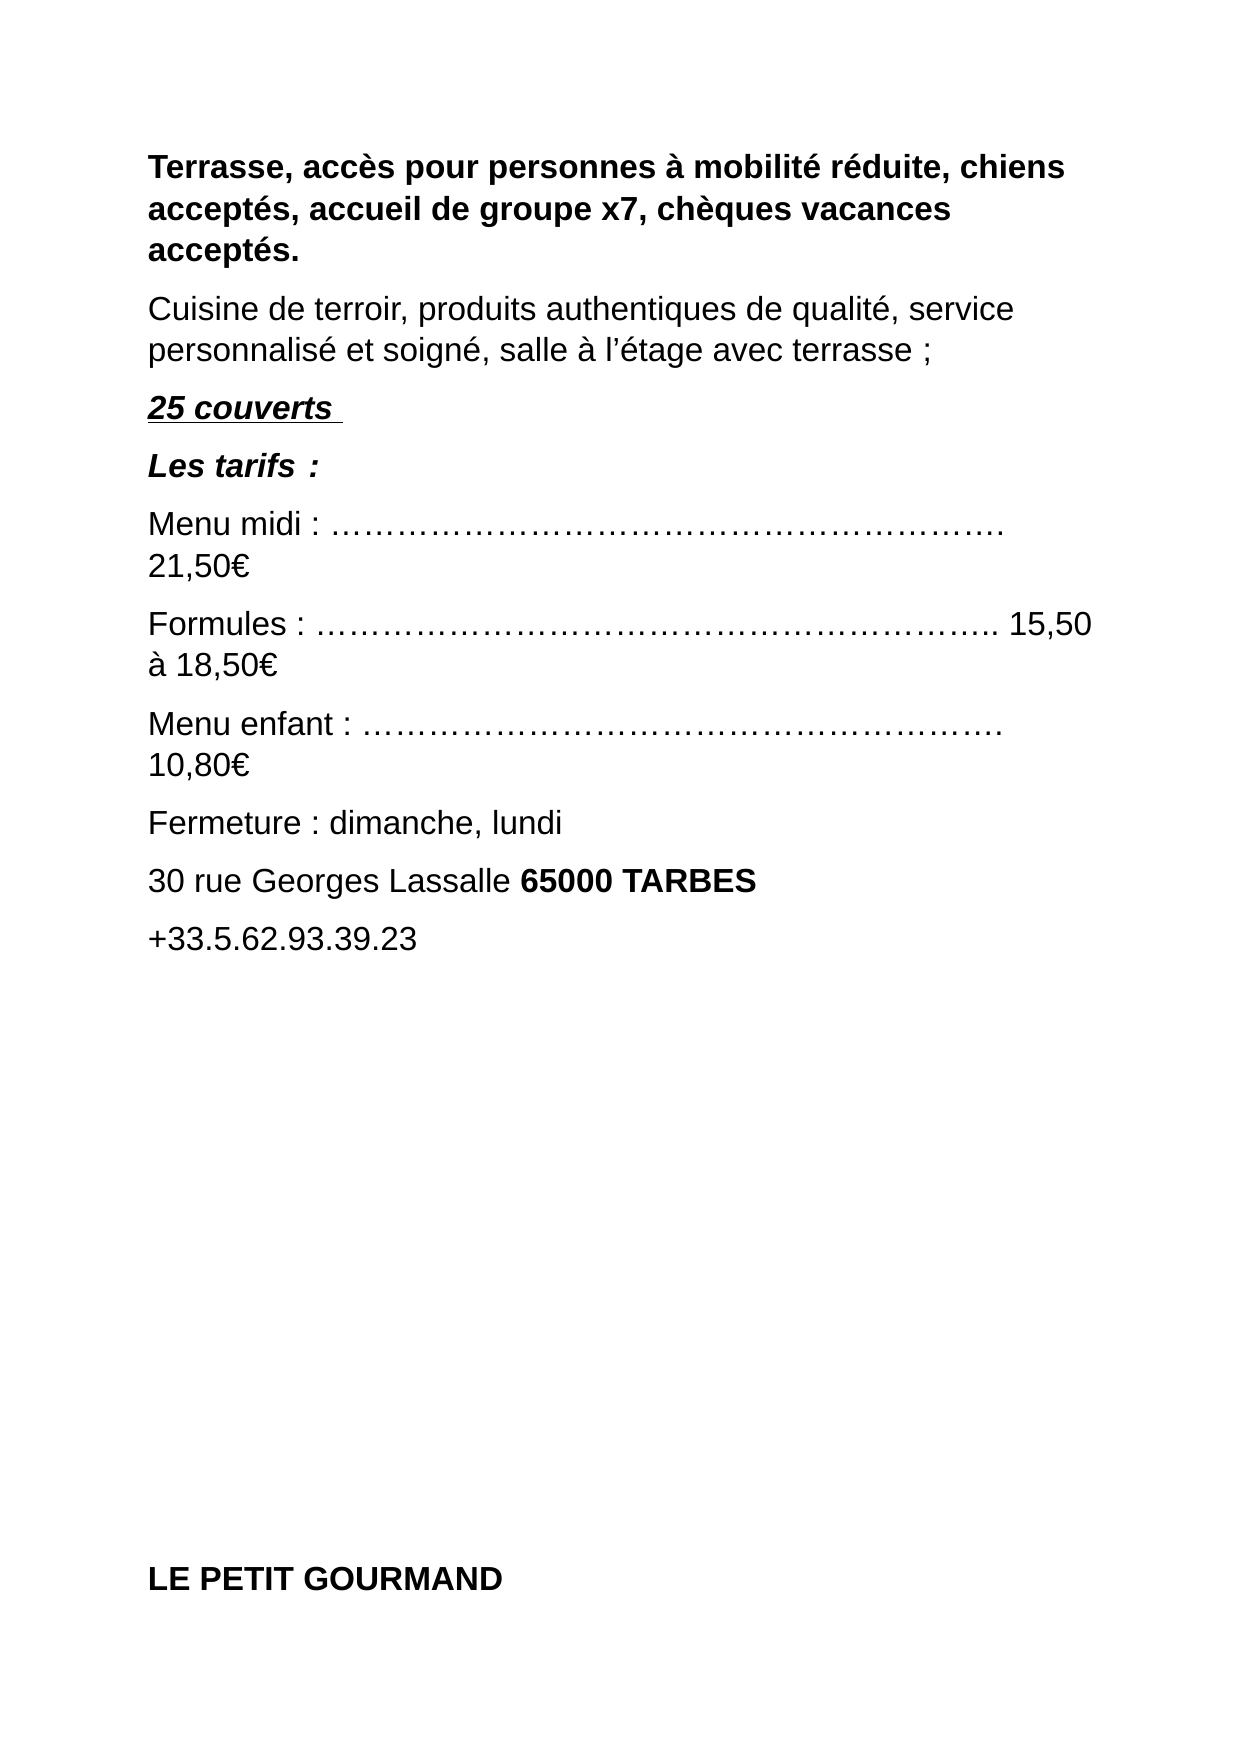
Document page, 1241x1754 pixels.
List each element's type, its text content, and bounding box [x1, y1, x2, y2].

text +33.5.62.93.39.23 [148, 919, 1093, 958]
text 30 rue Georges Lassalle 65000 TARBES [148, 861, 1093, 900]
text Terrasse, accès pour personnes à mobilité réduite, chiens acceptés, accueil de groupe x7, chèques vacances acceptés. [148, 148, 1093, 269]
text Cuisine de terroir, produits authentiques de qualité, service personnalisé et soigné, salle à l’étage avec terrasse ; [148, 289, 1093, 368]
text 25 couverts [148, 388, 1093, 427]
text Fermeture : dimanche, lundi [148, 803, 1093, 842]
text LE PETIT GOURMAND [148, 1559, 1093, 1597]
text Formules : …………………………………………………….. 15,50 à 18,50€ [148, 604, 1093, 684]
text Menu midi : ……………………………………………………. 21,50€ [148, 504, 1093, 584]
text Menu enfant : …………………………………………………. 10,80€ [148, 704, 1093, 783]
text Les tarifs : [148, 446, 1093, 485]
